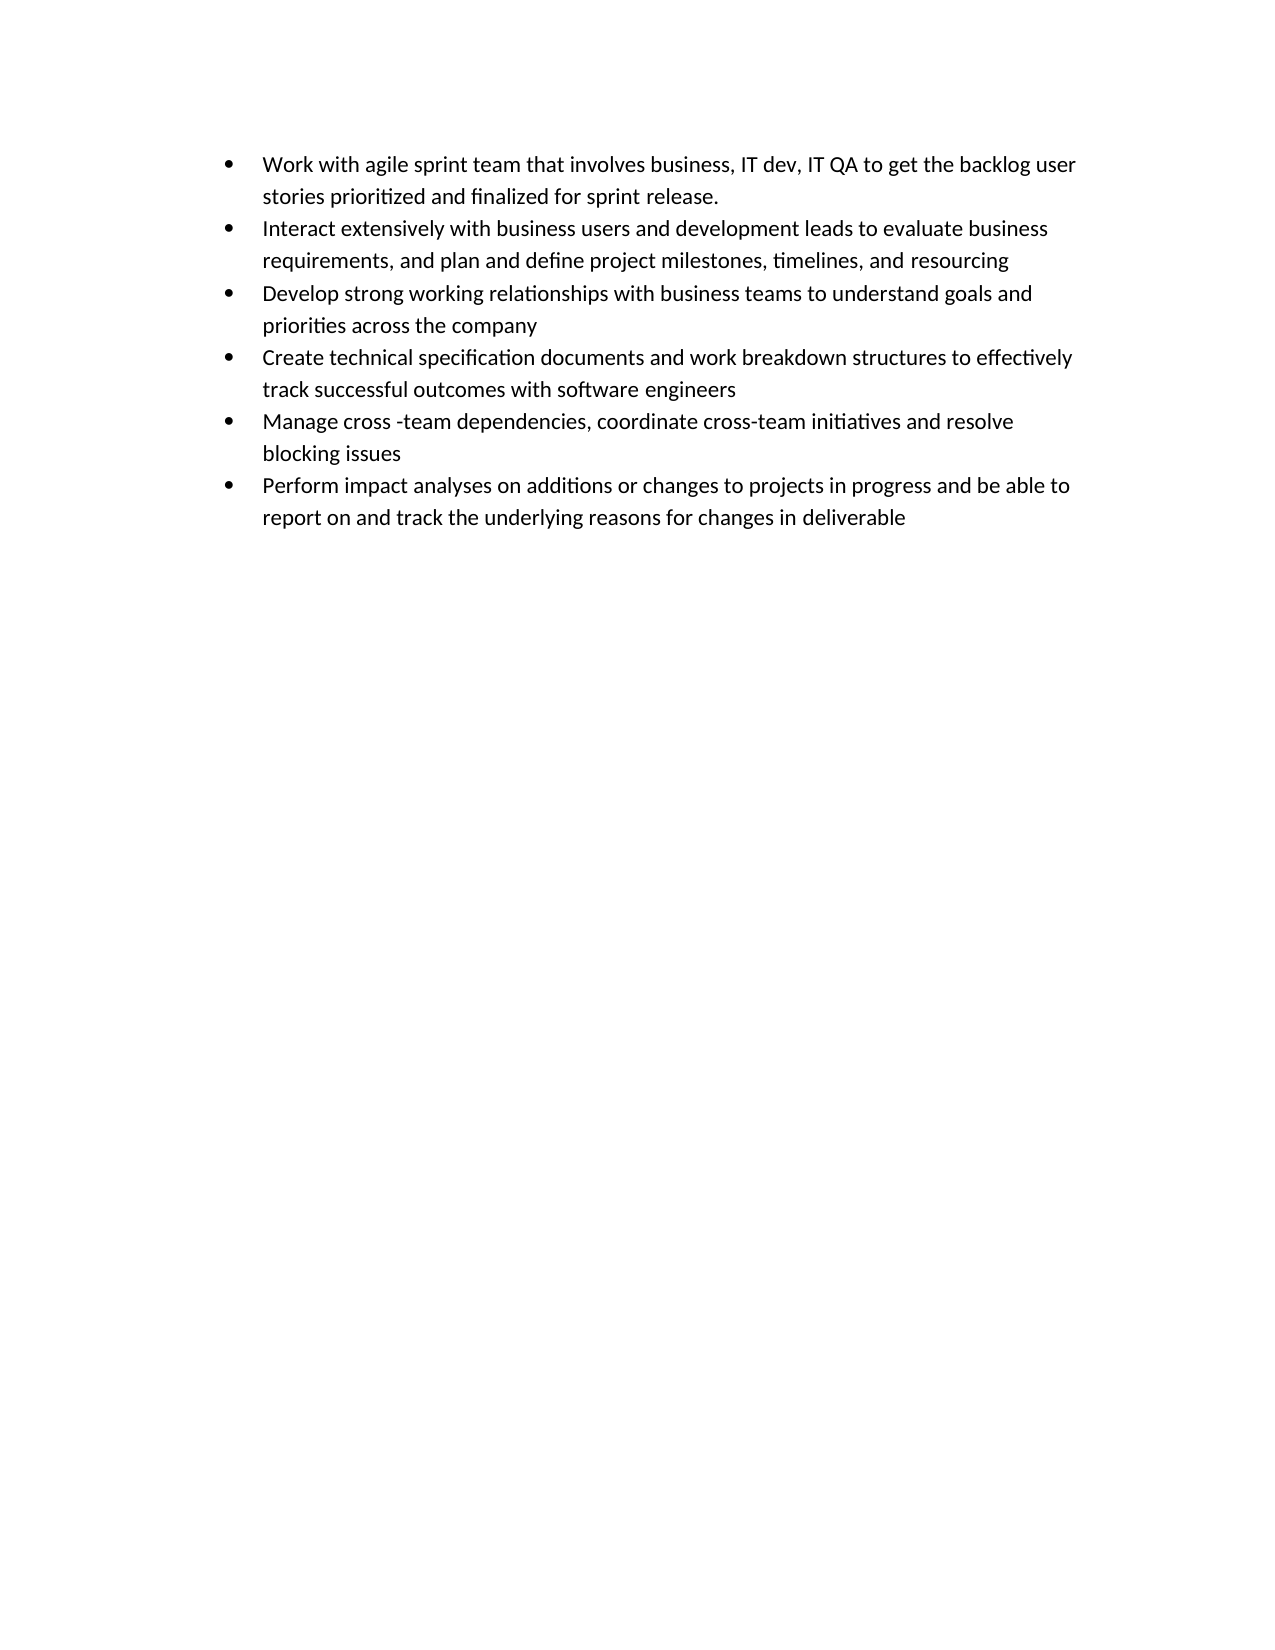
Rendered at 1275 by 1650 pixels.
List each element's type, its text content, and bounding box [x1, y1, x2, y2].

list Develop strong working relationships with business teams to understand goals and priorities across the company [225, 279, 1034, 339]
list Interact extensively with business users and development leads to evaluate business requirements, and plan and define project milestones, timelines, and resourcing [225, 214, 1050, 274]
list Perform impact analyses on additions or changes to projects in progress and be able to report on and track the underlying reasons for changes in deliverable [225, 471, 1072, 531]
list Manage cross -team dependencies, coordinate cross-team initiatives and resolve blocking issues [225, 407, 1016, 467]
list Work with agile sprint team that involves business, IT dev, IT QA to get the backlog user stories prioritized and finalized for sprint release. [225, 150, 1078, 210]
list Create technical specification documents and work breakdown structures to effectively track successful outcomes with software engineers [225, 343, 1075, 403]
